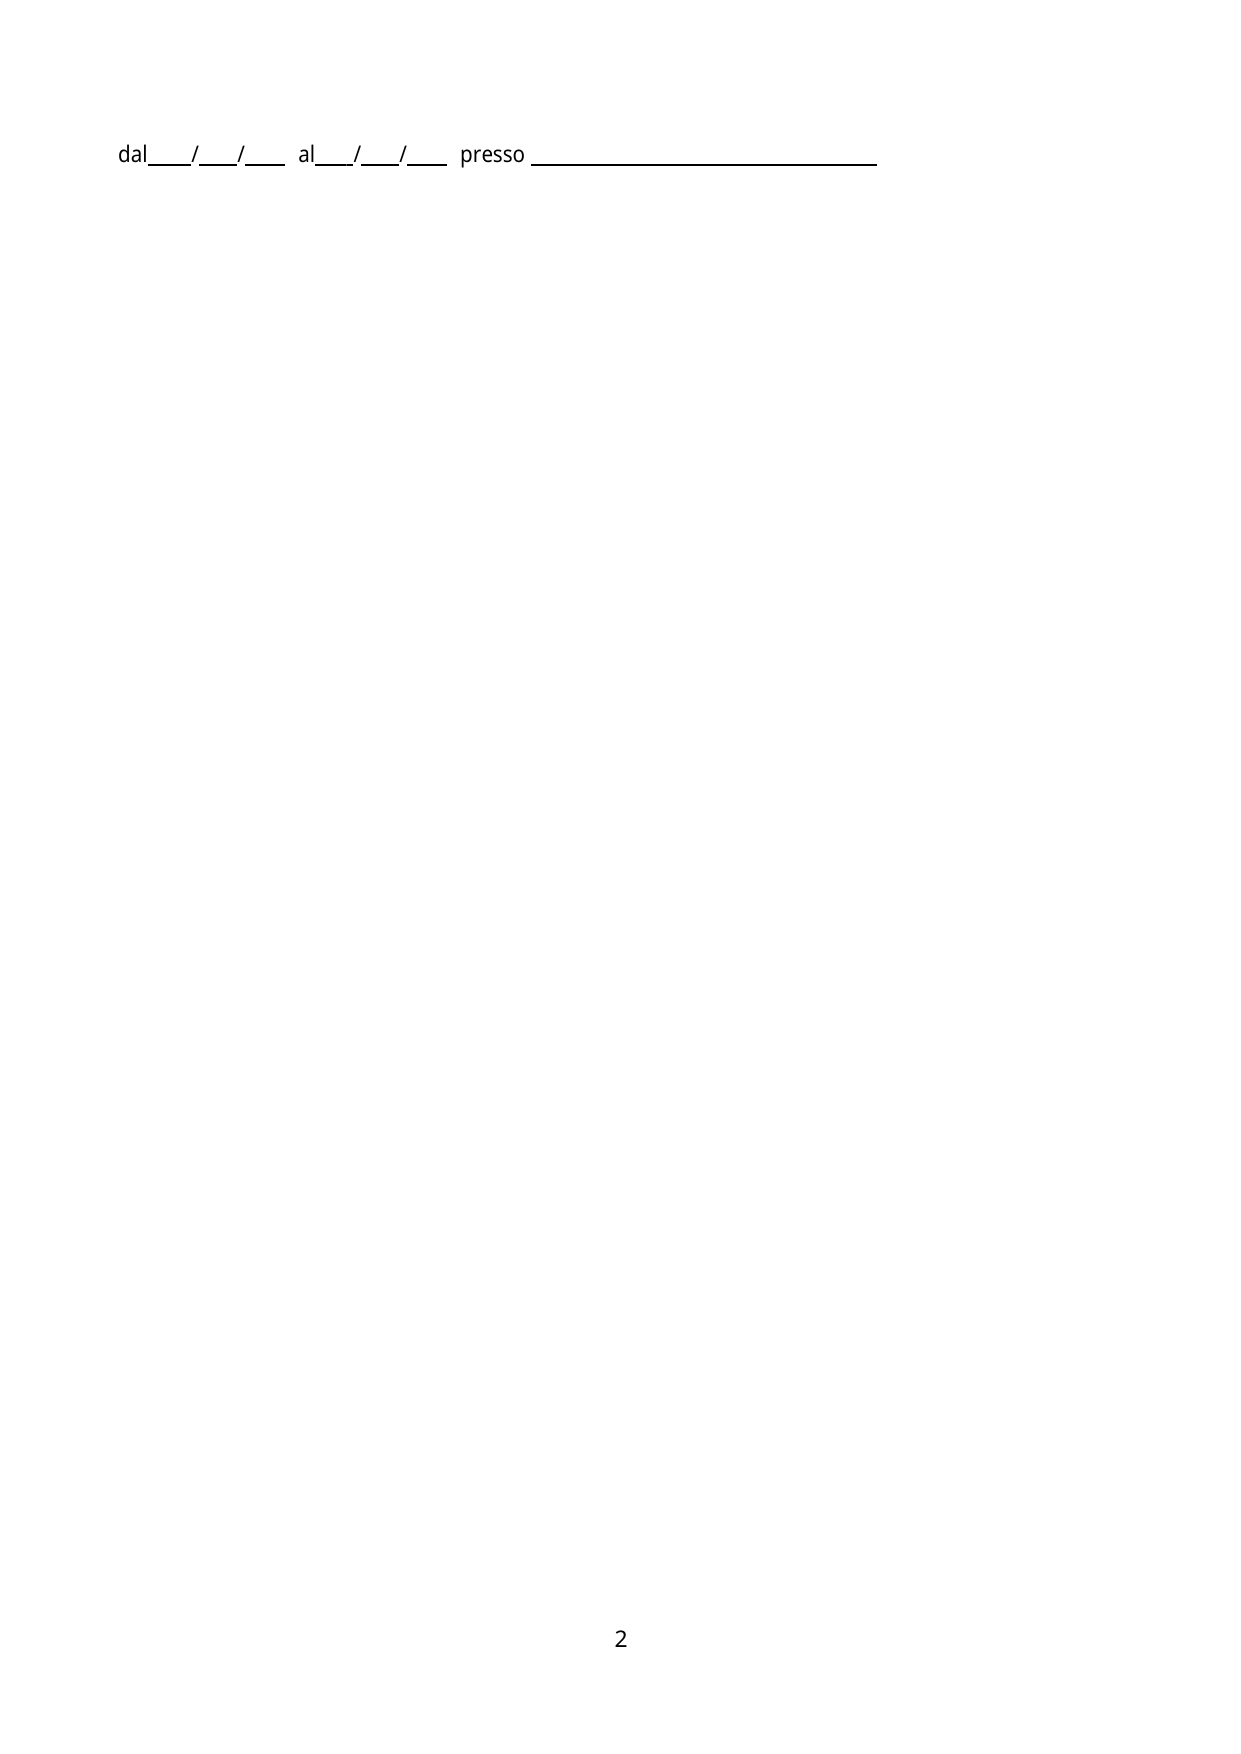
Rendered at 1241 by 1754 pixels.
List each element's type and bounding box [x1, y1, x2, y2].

text [118, 137, 878, 169]
